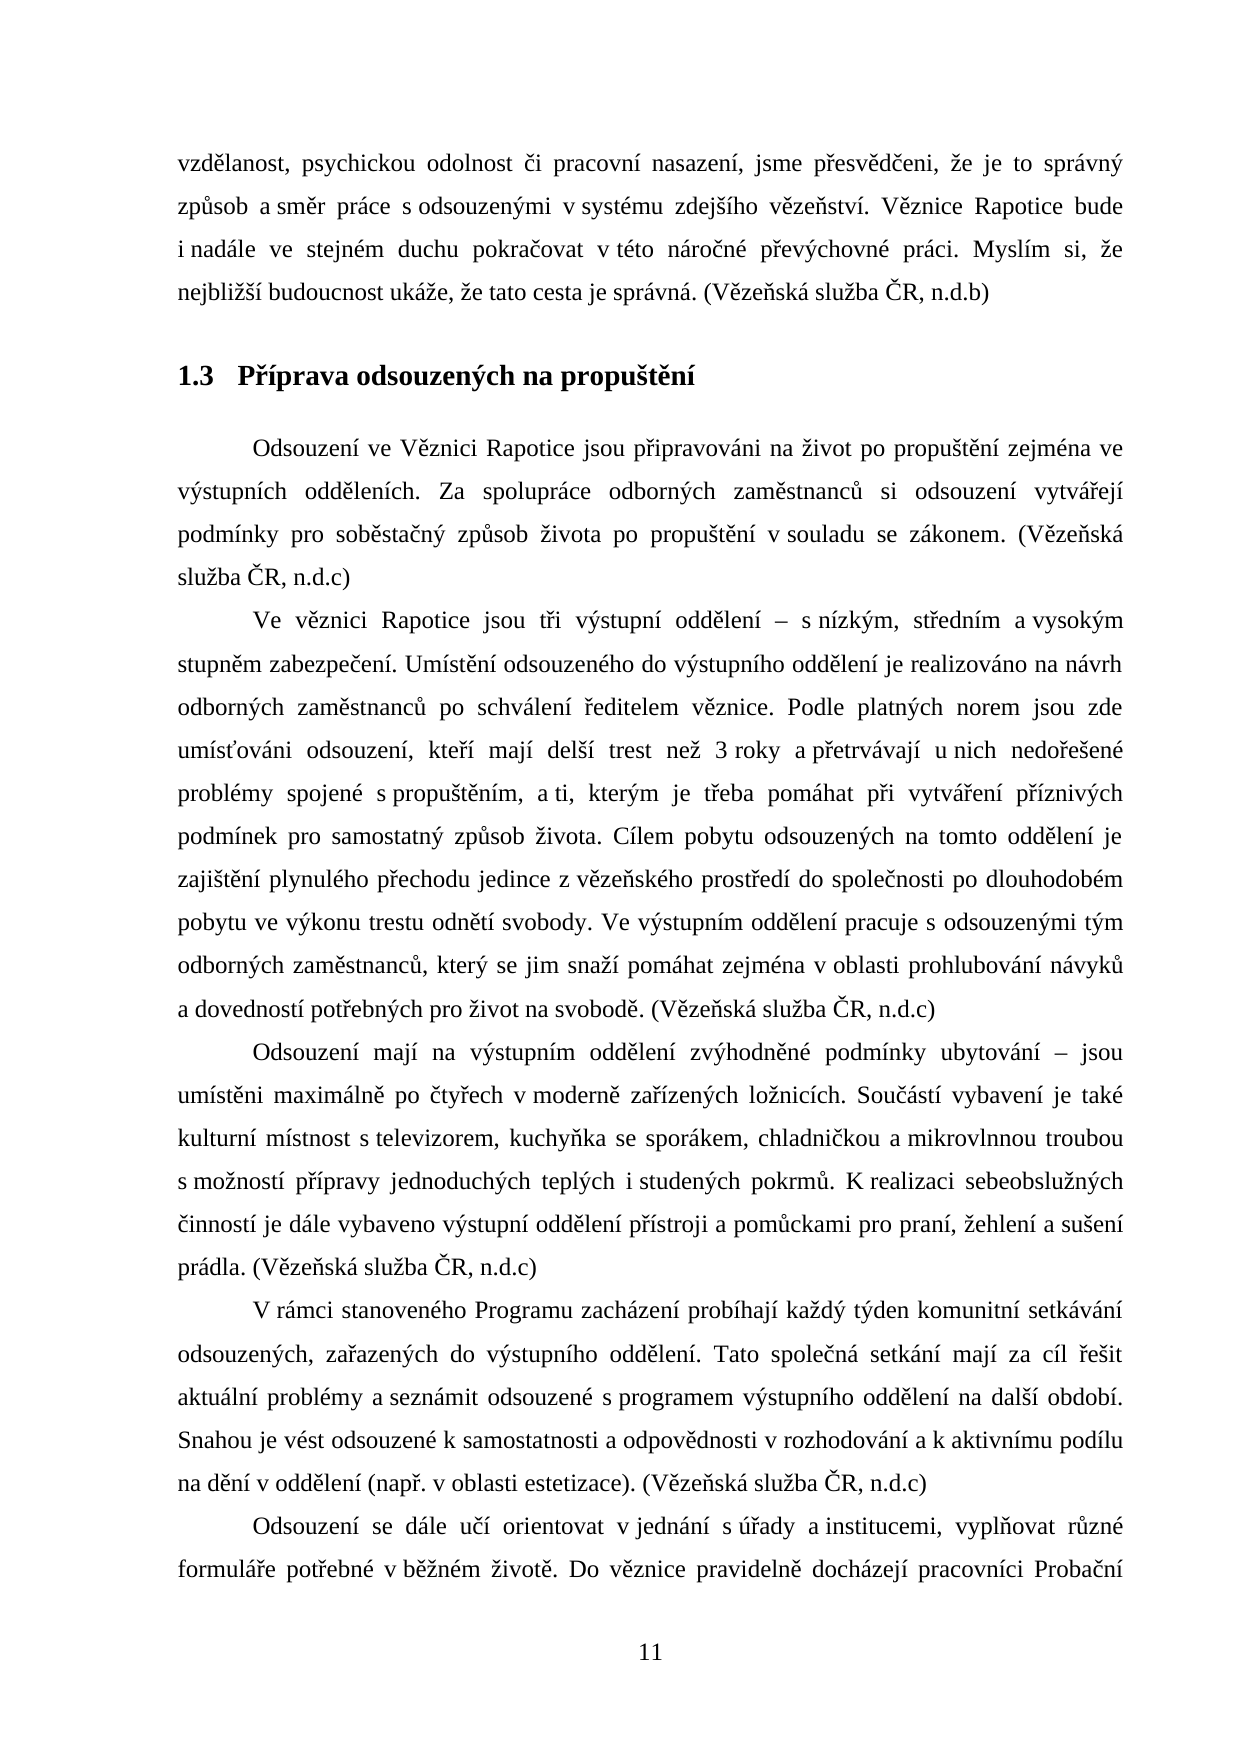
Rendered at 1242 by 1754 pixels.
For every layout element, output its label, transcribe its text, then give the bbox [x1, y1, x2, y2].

subtitle Příprava odsouzených na propuštění [177, 358, 1123, 391]
text Odsouzení ve Věznici Rapotice jsou připravováni na život po propuštění zejména ve výstupních odděleních. Za spolupráce odborných zaměstnanců si odsouzení vytvářejí podmínky pro soběstačný způsob života po propuštění v souladu se zákonem. (Vězeňská služba ČR, n.d.c) [177, 433, 1123, 591]
text Ve věznici Rapotice jsou tři výstupní oddělení – s nízkým, středním a vysokým stupněm zabezpečení. Umístění odsouzeného do výstupního oddělení je realizováno na návrh odborných zaměstnanců po schválení ředitelem věznice. Podle platných norem jsou zde umísťováni odsouzení, kteří mají delší trest než 3 roky a přetrvávají u nich nedořešené problémy spojené s propuštěním, a ti, kterým je třeba pomáhat při vytváření příznivých podmínek pro samostatný způsob života. Cílem pobytu odsouzených na tomto oddělení je zajištění plynulého přechodu jedince z vězeňského prostředí do společnosti po dlouhodobém pobytu ve výkonu trestu odnětí svobody. Ve výstupním oddělení pracuje s odsouzenými tým odborných zaměstnanců, který se jim snaží pomáhat zejména v oblasti prohlubování návyků a dovedností potřebných pro život na svobodě. (Vězeňská služba ČR, n.d.c) [177, 606, 1123, 1022]
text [177, 148, 1123, 306]
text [177, 1511, 1123, 1583]
text V rámci stanoveného Programu zacházení probíhají každý týden komunitní setkávání odsouzených, zařazených do výstupního oddělení. Tato společná setkání mají za cíl řešit aktuální problémy a seznámit odsouzené s programem výstupního oddělení na další období. Snahou je vést odsouzené k samostatnosti a odpovědnosti v rozhodování a k aktivnímu podílu na dění v oddělení (např. v oblasti estetizace). (Vězeňská služba ČR, n.d.c) [177, 1296, 1123, 1497]
text Odsouzení mají na výstupním oddělení zvýhodněné podmínky ubytování – jsou umístěni maximálně po čtyřech v moderně zařízených ložnicích. Součástí vybavení je také kulturní místnost s televizorem, kuchyňka se sporákem, chladničkou a mikrovlnnou troubou s možností přípravy jednoduchých teplých i studených pokrmů. K realizaci sebeobslužných činností je dále vybaveno výstupní oddělení přístroji a pomůckami pro praní, žehlení a sušení prádla. (Vězeňská služba ČR, n.d.c) [177, 1037, 1123, 1281]
